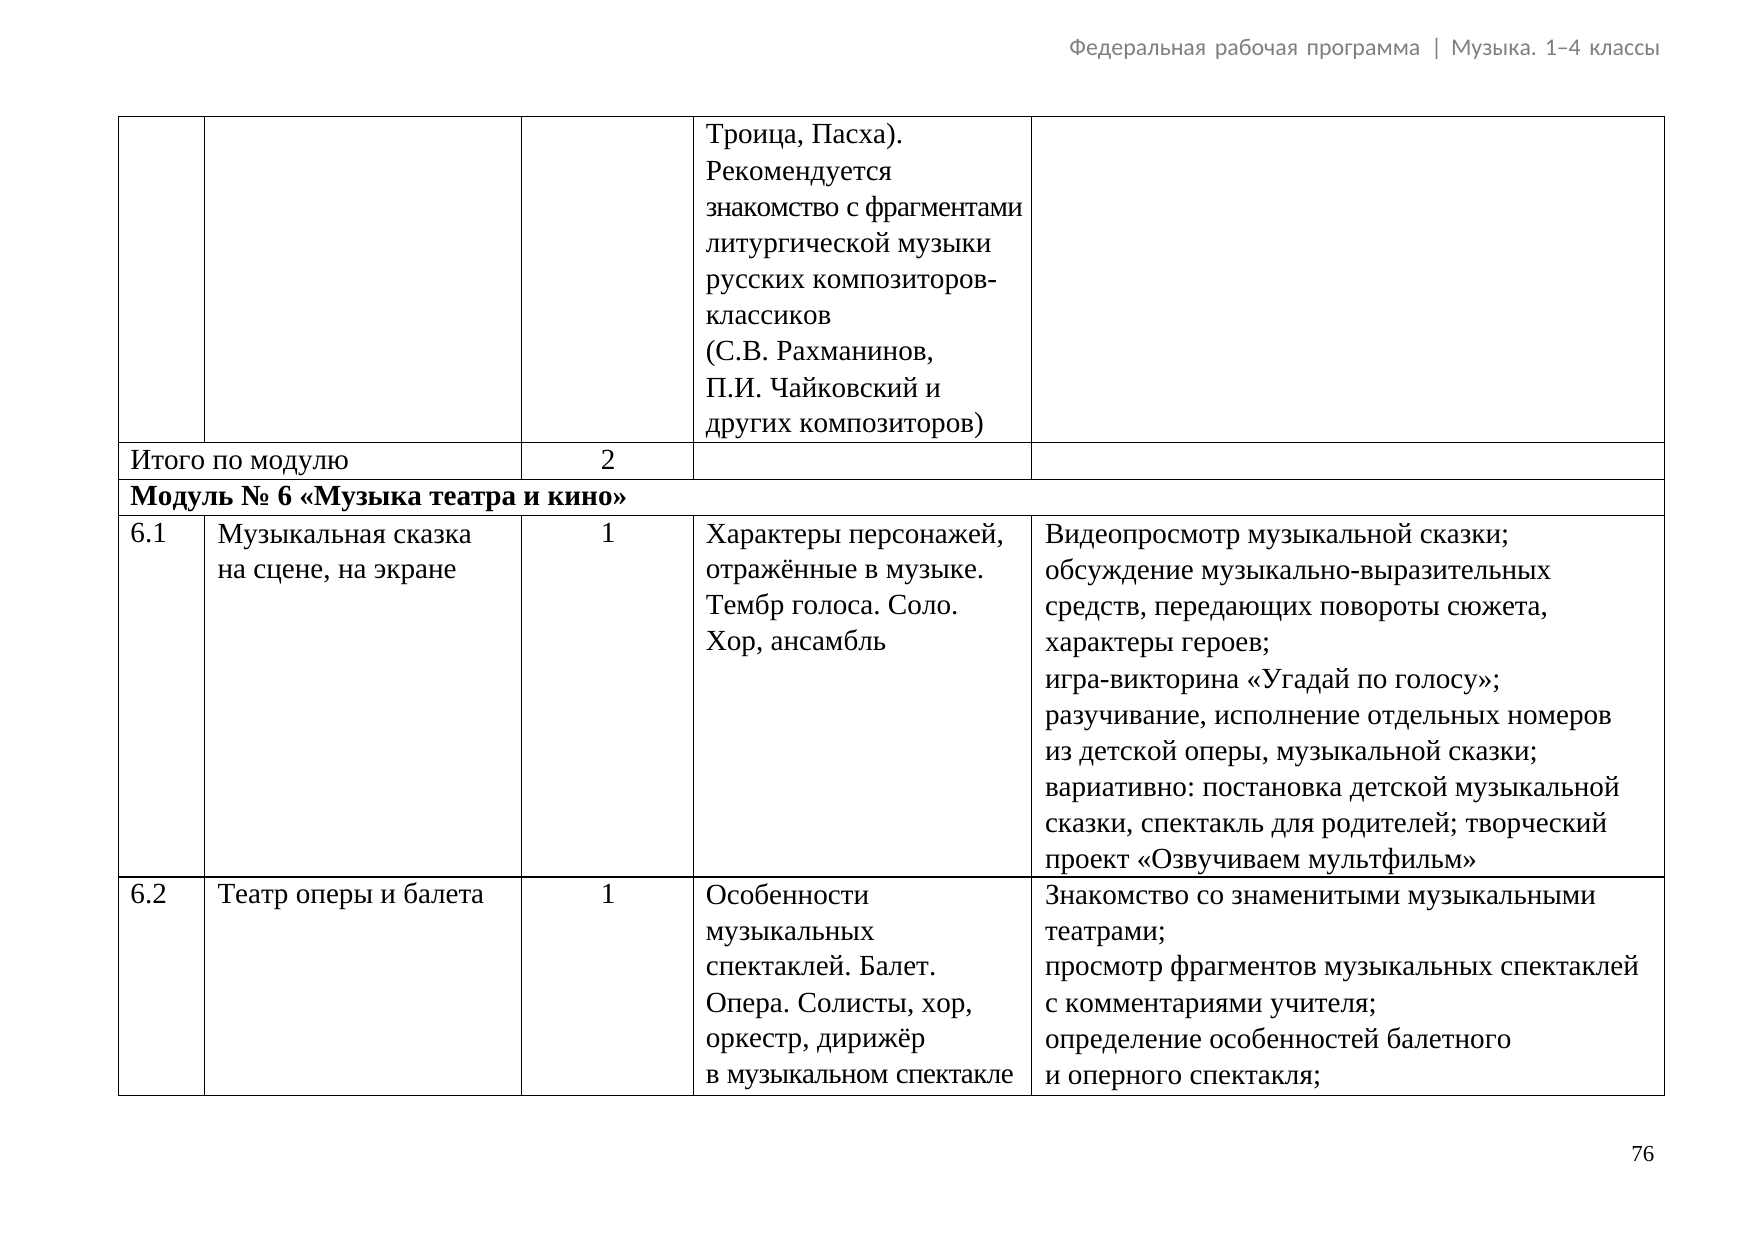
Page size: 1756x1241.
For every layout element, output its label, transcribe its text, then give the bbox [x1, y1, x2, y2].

table_cell [1032, 443, 1664, 479]
table_cell Характеры персонажей, отражённые в музыке. Тембр голоса. Соло. Хор, ансамбль [694, 516, 1031, 876]
table_cell 1 [522, 516, 693, 876]
table_cell Итого по модулю [119, 443, 521, 479]
table_header [205, 117, 521, 442]
table_cell Театр оперы и балета [205, 878, 521, 1094]
table_cell Модуль № 6 «Музыка театра и кино» [119, 480, 1664, 515]
table_cell Видеопросмотр музыкальной сказки; обсуждение музыкально-выразительных средств, передающих повороты сюжета, характеры героев; игра-викторина «Угадай по голосу»; разучивание, исполнение отдельных номеров из детской оперы, музыкальной сказки; вариативно: постановка детской музыкальной сказки, спектакль для родителей; творческий проект «Озвучиваем мультфильм» [1032, 516, 1664, 876]
table_cell 1 [522, 878, 693, 1094]
table_cell 6.2 [119, 878, 204, 1094]
table_header Троица, Пасха). Рекомендуется знакомство с фрагментами литургической музыки русских композиторов- классиков (С.В. Рахманинов, П.И. Чайковский и других композиторов) [694, 117, 1031, 442]
table_header [522, 117, 693, 442]
table_header [119, 117, 204, 442]
table_cell Музыкальная сказка на сцене, на экране [205, 516, 521, 876]
table_cell [694, 443, 1031, 479]
table_cell Особенности музыкальных спектаклей. Балет. Опера. Солисты, хор, оркестр, дирижёр в музыкальном спектакле [694, 878, 1031, 1094]
table_cell Знакомство со знаменитыми музыкальными театрами; просмотр фрагментов музыкальных спектаклей с комментариями учителя; определение особенностей балетного и оперного спектакля; [1032, 878, 1664, 1094]
table_header [1032, 117, 1664, 442]
table_cell 6.1 [119, 516, 204, 876]
table_cell 2 [522, 443, 693, 479]
